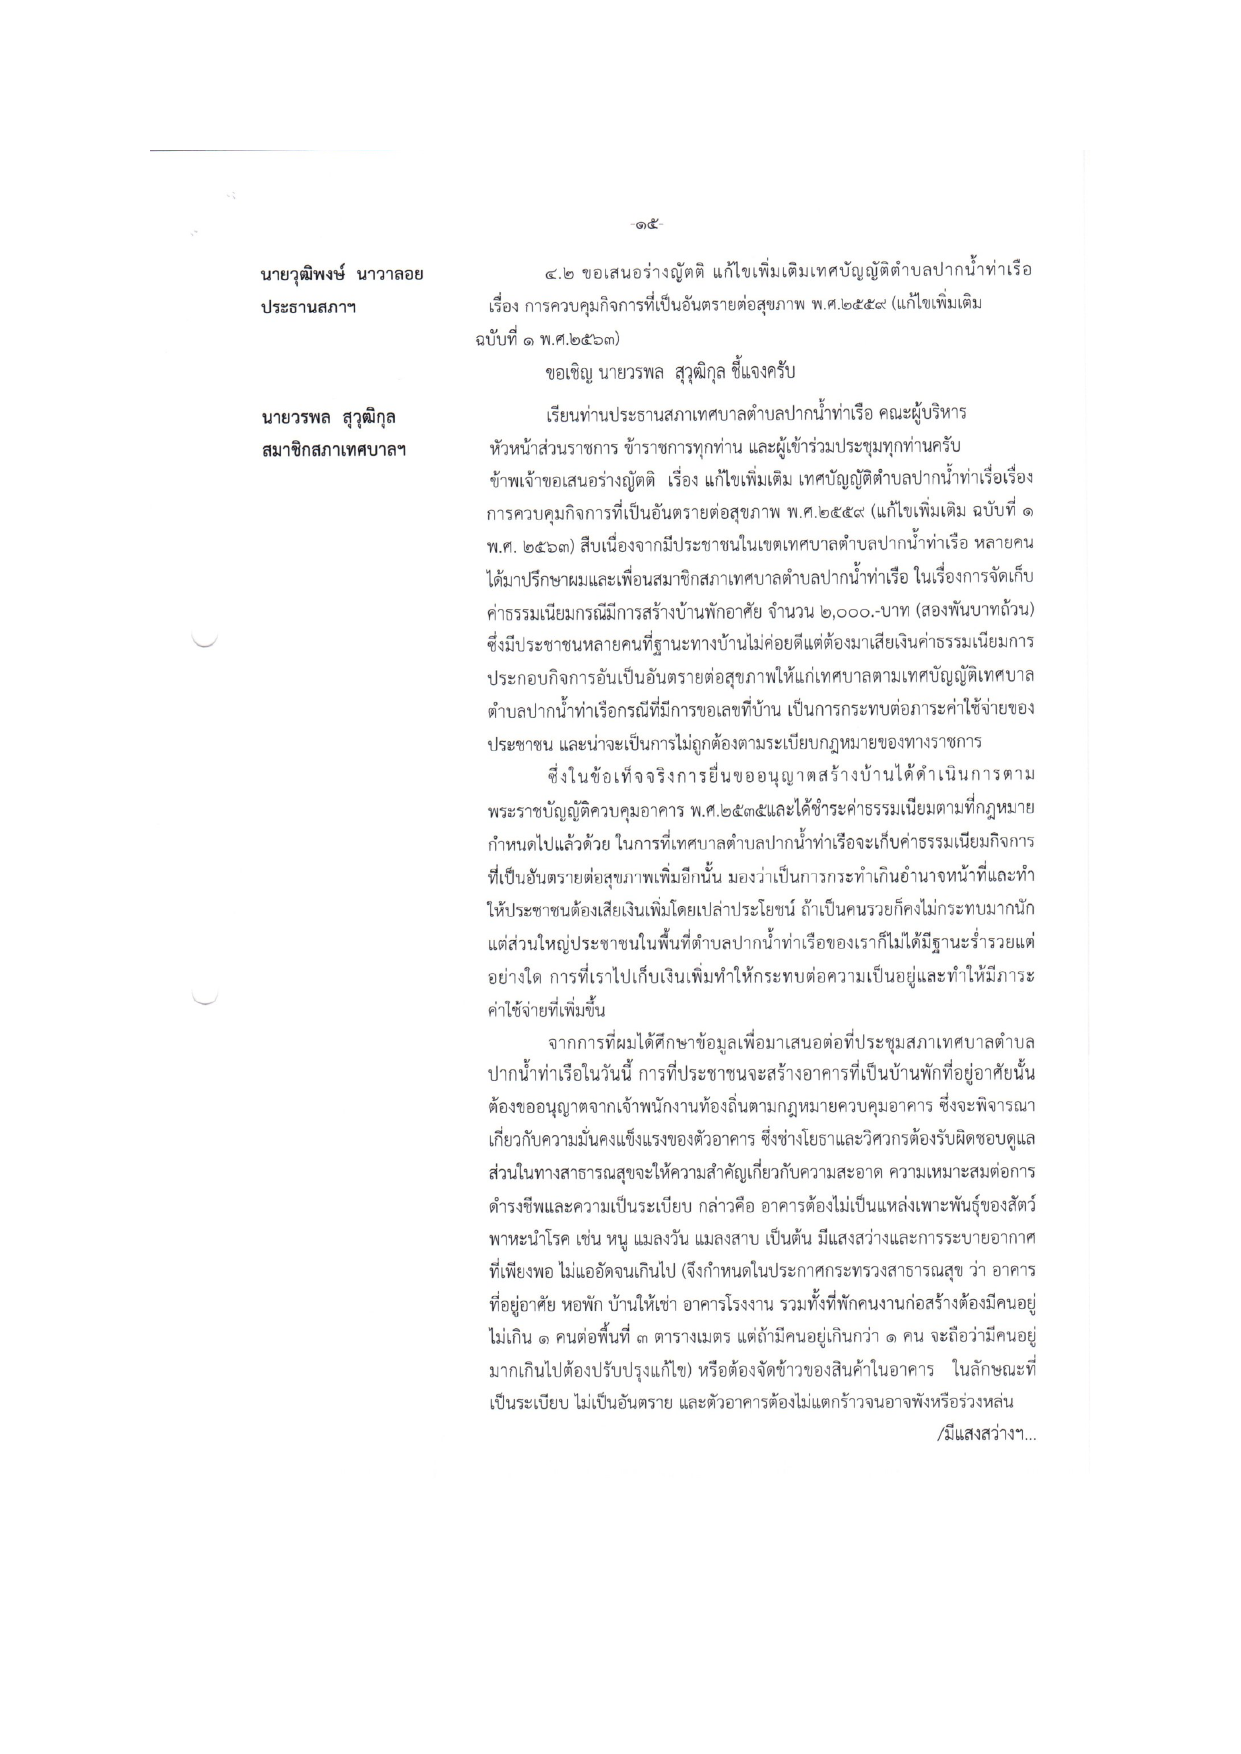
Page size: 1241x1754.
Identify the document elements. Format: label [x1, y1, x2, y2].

picture [150, 150, 1091, 1479]
